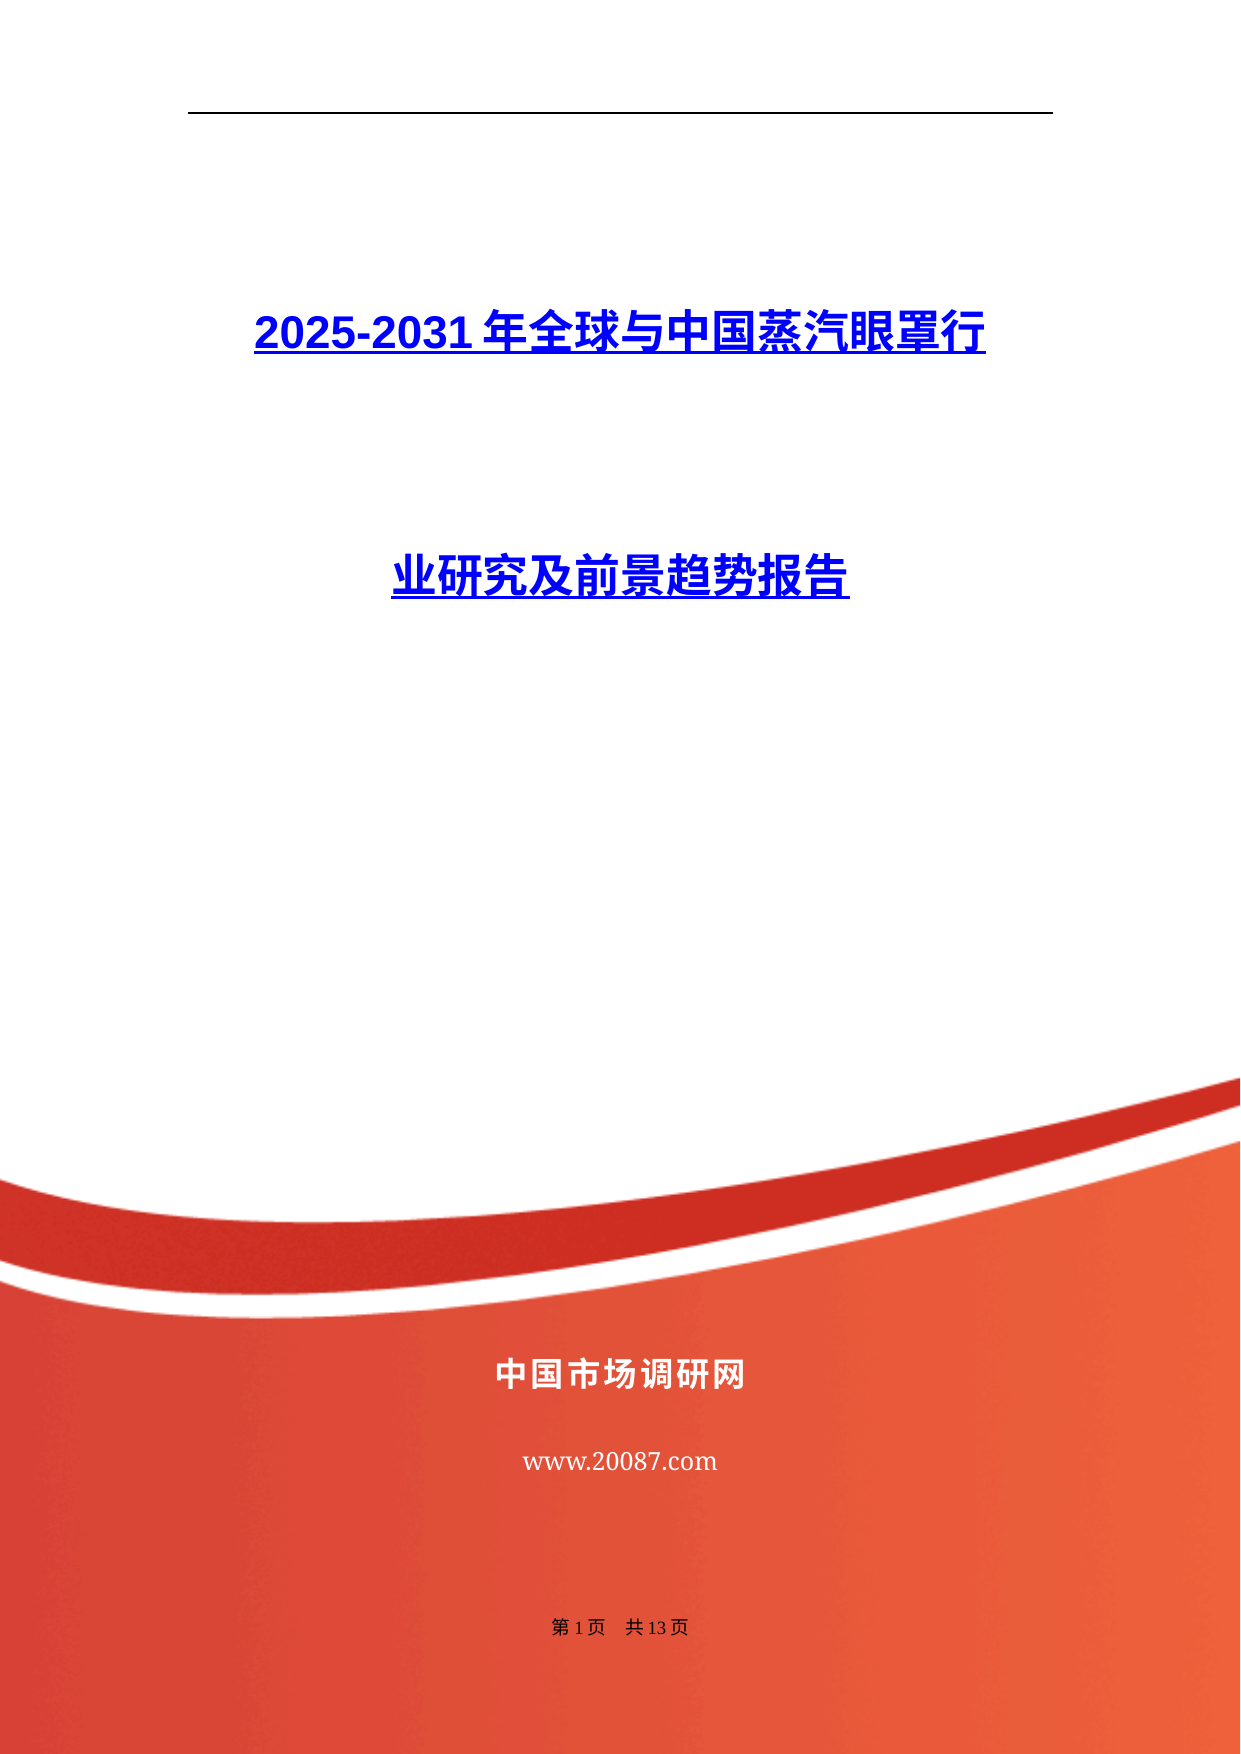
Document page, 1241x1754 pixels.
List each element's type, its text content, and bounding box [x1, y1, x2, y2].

subtitle 中国市场调研网 [187, 1339, 1053, 1404]
table_header 2025-2031年全球与中国蒸汽眼罩行业研究及前景趋势报告 [188, 207, 1053, 773]
text www.20087.com [187, 1428, 1053, 1493]
picture [0, 1006, 1241, 1754]
